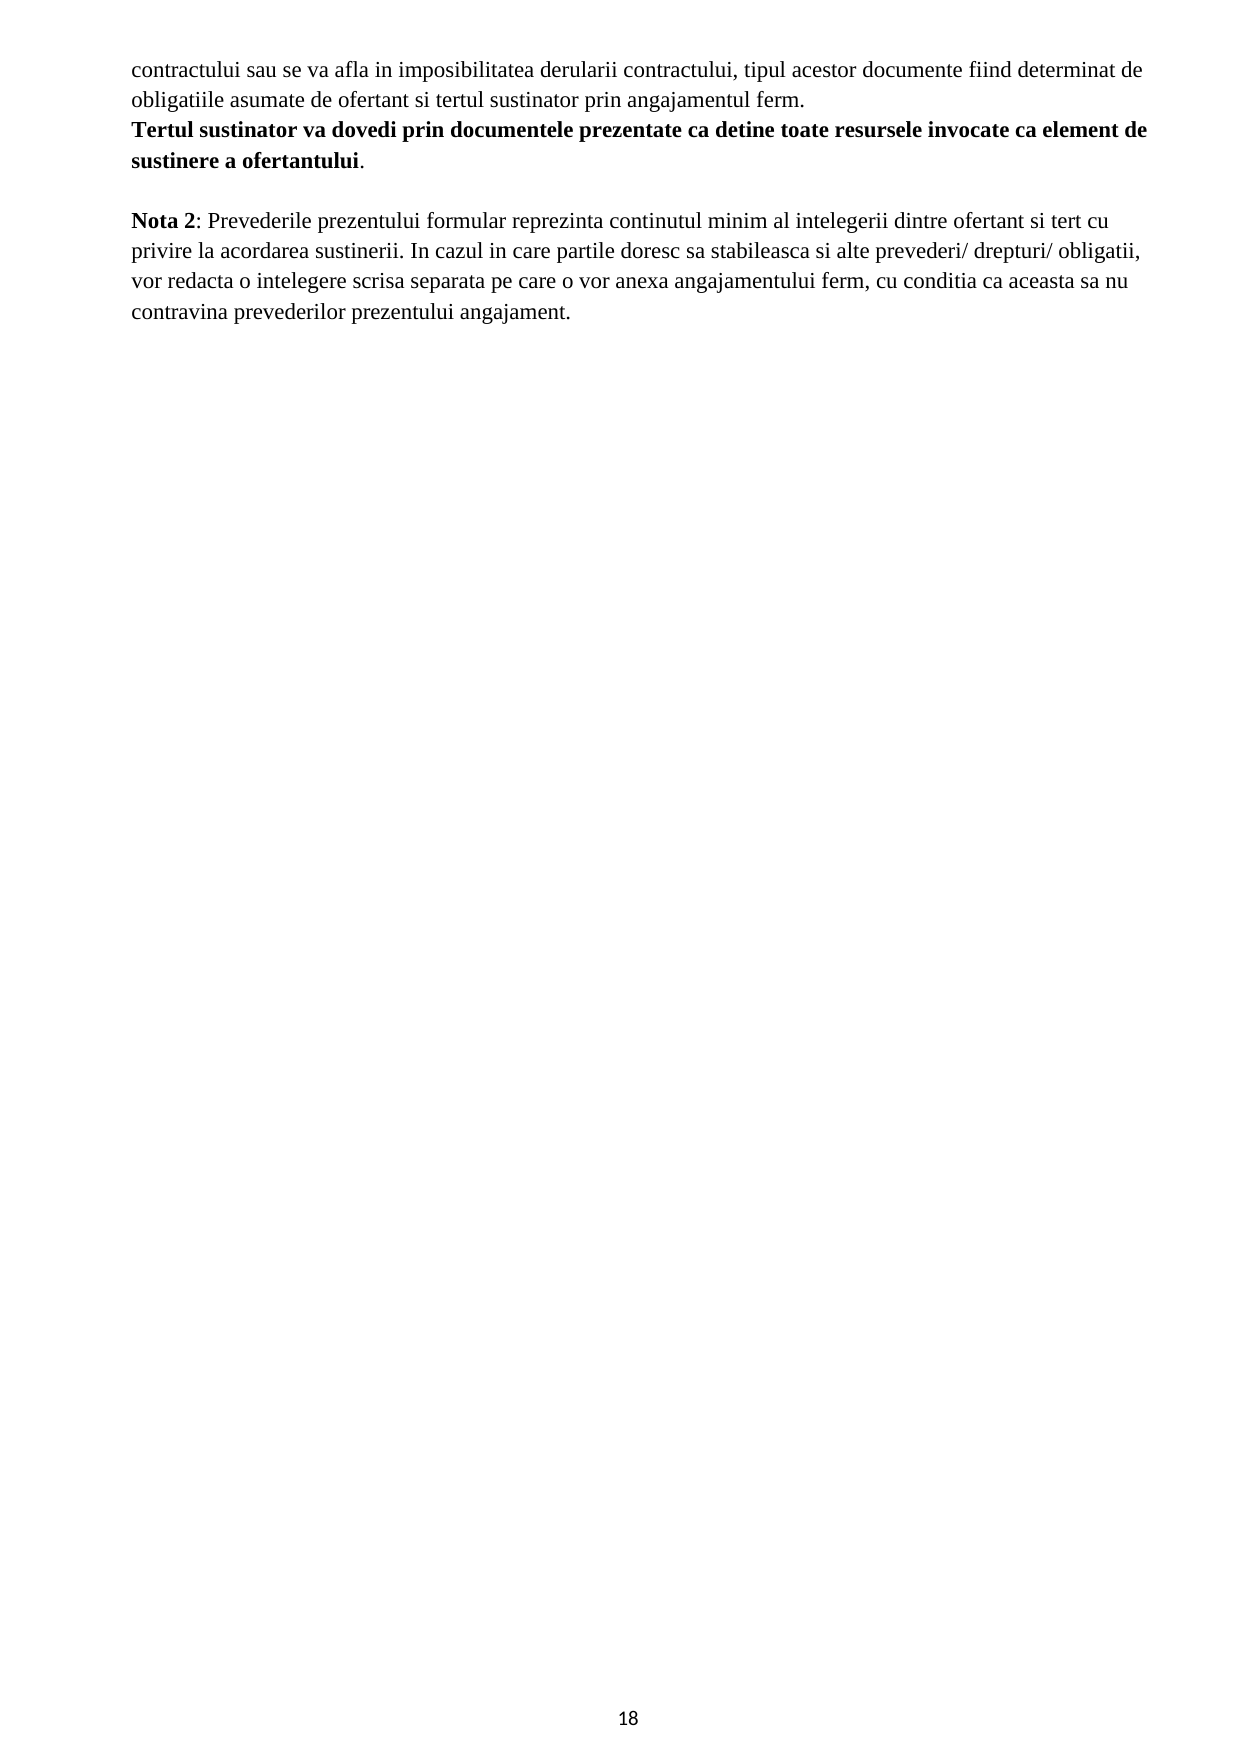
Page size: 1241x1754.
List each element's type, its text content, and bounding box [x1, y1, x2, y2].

text Nota 2: Prevederile prezentului formular reprezinta continutul minim al intelegerii dintre ofertant si tert cu privire la acordarea sustinerii. In cazul in care partile doresc sa stabileasca si alte prevederi/ drepturi/ obligatii, vor redacta o intelegere scrisa separata pe care o vor anexa angajamentului ferm, cu conditia ca aceasta sa nu contravina prevederilor prezentului angajament. [131, 207, 1162, 324]
text Tertul sustinator va dovedi prin documentele prezentate ca detine toate resursele invocate ca element de sustinere a ofertantului. [131, 117, 1162, 173]
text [131, 56, 1162, 113]
